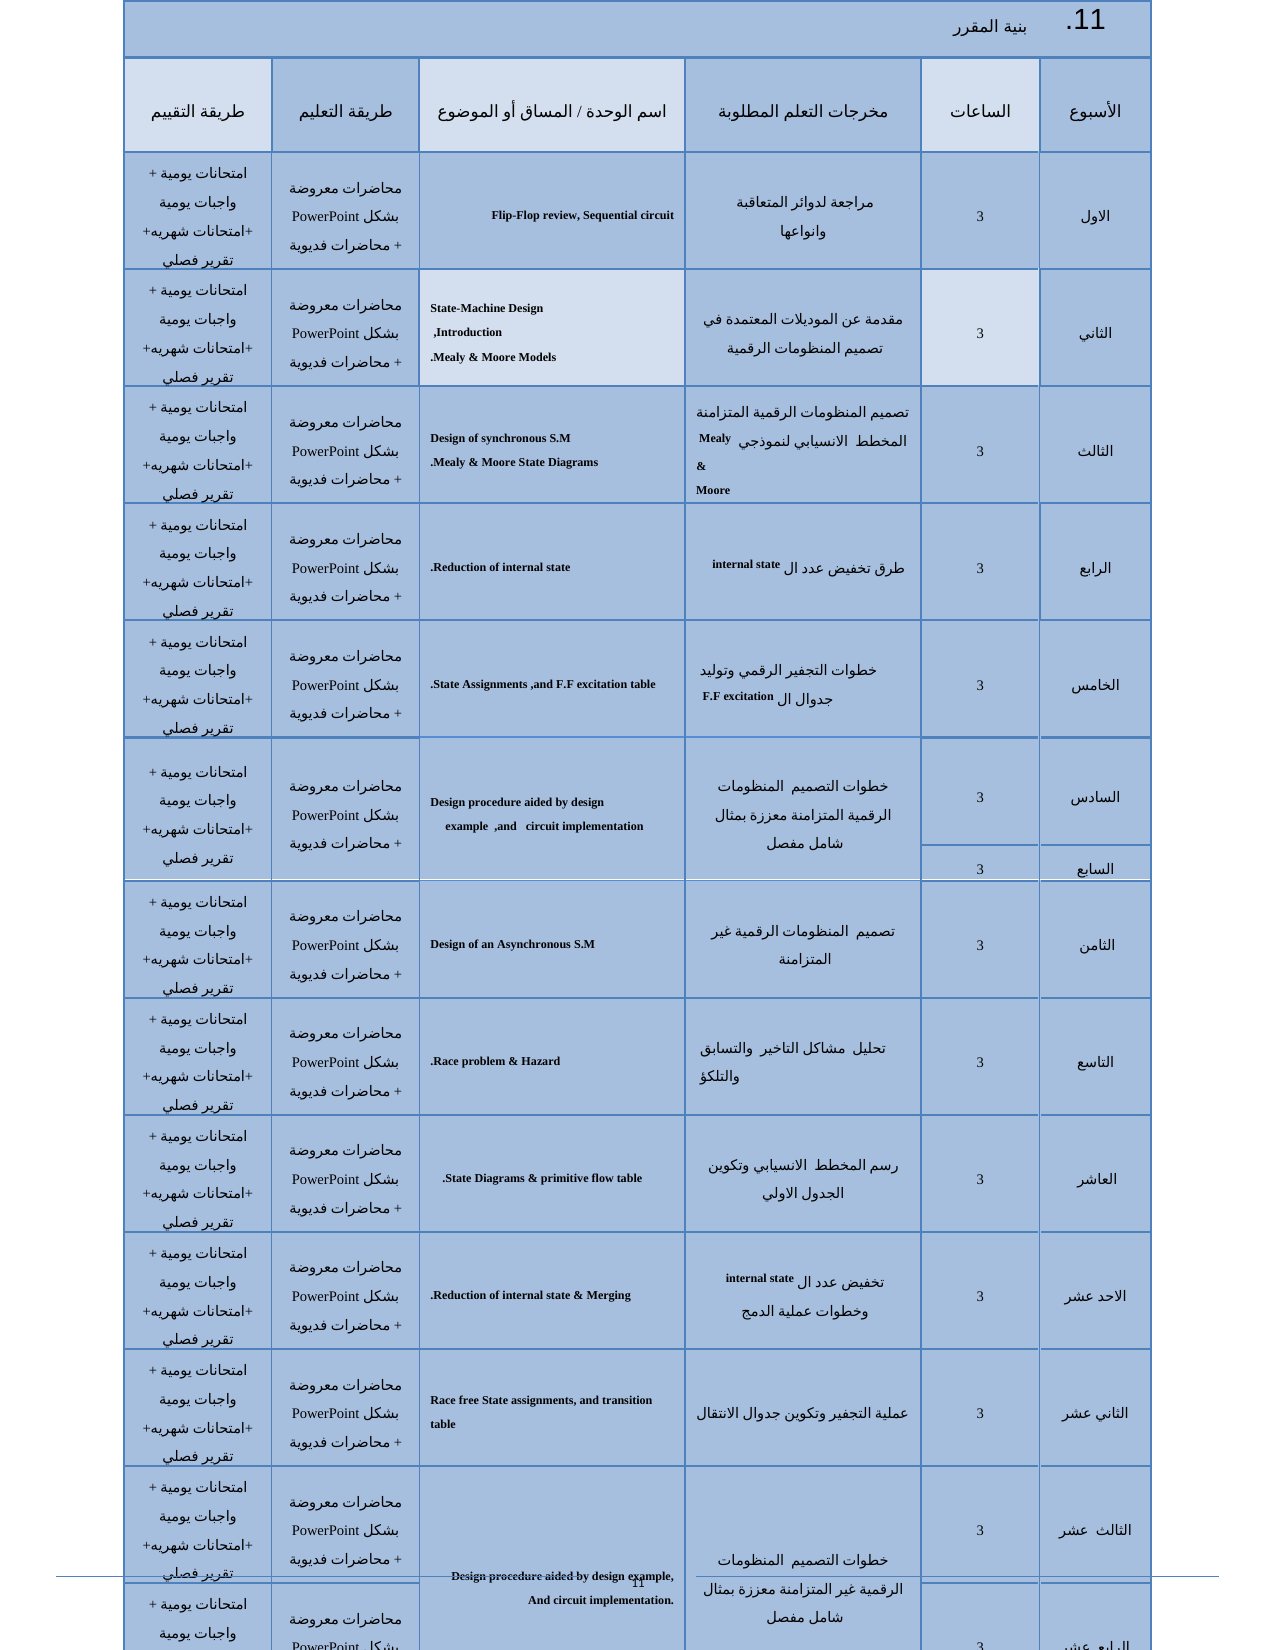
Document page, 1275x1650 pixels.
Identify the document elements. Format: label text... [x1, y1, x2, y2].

table_cell محاضرات معروضة بشكل PowerPoint + محاضرات فديوية [272, 1584, 419, 1650]
table_cell State Diagrams & primitive flow table. [420, 1116, 684, 1231]
table_cell طريقة التعليم [273, 59, 418, 151]
table_cell طرق تخفيض عدد ال internal state [686, 504, 920, 619]
table_cell امتحانات يومية + واجبات يومية +امتحانات شهريه+ تقرير فصلي [125, 1584, 271, 1650]
table_cell امتحانات يومية + واجبات يومية +امتحانات شهريه+ تقرير فصلي [125, 999, 271, 1114]
table_cell اسم الوحدة / المساق أو الموضوع [420, 59, 684, 151]
table_cell الثالث [1040, 387, 1150, 502]
table_cell مراجعة لدوائر المتعاقبة وانواعها [686, 153, 920, 268]
table_cell 3 [922, 880, 1039, 997]
table_cell 3 [922, 151, 1039, 268]
table_cell الساعات [922, 59, 1039, 151]
table_cell عملية التجفير وتكوين جدوال الانتقال [686, 1350, 920, 1465]
table_cell تصميم المنظومات الرقمية غير المتزامنة [686, 881, 920, 997]
table_header بنية المقرر [125, 2, 1150, 56]
table_cell محاضرات معروضة بشكل PowerPoint + محاضرات فديوية [272, 882, 419, 997]
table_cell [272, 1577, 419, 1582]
table_cell السادس [1040, 737, 1150, 844]
table_cell امتحانات يومية + واجبات يومية +امتحانات شهريه+ تقرير فصلي [125, 882, 271, 997]
table_cell الثاني عشر [1040, 1349, 1150, 1465]
table_cell 3 [922, 268, 1039, 385]
table_cell مخرجات التعلم المطلوبة [686, 59, 920, 151]
table_cell 3 [922, 619, 1039, 736]
table_cell Race free State assignments, and transition table [420, 1350, 684, 1465]
table_cell محاضرات معروضة بشكل PowerPoint + محاضرات فديوية [272, 1116, 419, 1231]
table_cell 3 [922, 997, 1039, 1114]
table_cell 3 [922, 1582, 1039, 1650]
table_cell الرابع عشر [1040, 1583, 1150, 1650]
table_cell Design procedure aided by design example ,and circuit implementation [420, 738, 684, 879]
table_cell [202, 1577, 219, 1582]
table_cell محاضرات معروضة بشكل PowerPoint + محاضرات فديوية [272, 1350, 419, 1465]
table_cell محاضرات معروضة بشكل PowerPoint + محاضرات فديوية [272, 621, 419, 736]
table_cell الثامن [1040, 881, 1150, 997]
table_cell الأسبوع [1041, 59, 1150, 151]
table_cell الاول [1040, 153, 1150, 268]
table_cell State Assignments ,and F.F excitation table. [420, 621, 684, 736]
table_cell التاسع [1040, 998, 1150, 1114]
table_cell 3 [922, 1348, 1039, 1465]
table_cell Race problem & Hazard. [420, 999, 684, 1114]
table_cell تحليل مشاكل التاخير والتسابق والتلكؤ [686, 999, 920, 1114]
table_cell تصميم المنظومات الرقمية المتزامنة المخطط الانسيابي لنموذجي Mealy & Moore [686, 387, 920, 502]
table_cell مقدمة عن الموديلات المعتمدة في تصميم المنظومات الرقمية [686, 270, 920, 385]
table_cell السابع [1040, 845, 1150, 879]
table_cell 3 [922, 1465, 1039, 1576]
table_cell 3 [922, 1231, 1039, 1348]
table_cell 3 [922, 844, 1039, 879]
table_cell خطوات التصميم المنظومات الرقمية غير المتزامنة معززة بمثال شامل مفصل [686, 1467, 920, 1650]
table_cell الثالث عشر [1040, 1466, 1150, 1576]
table_cell 3 [922, 1114, 1039, 1231]
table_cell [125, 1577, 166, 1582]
table_cell الاحد عشر [1040, 1232, 1150, 1348]
table_cell امتحانات يومية + واجبات يومية +امتحانات شهريه+ تقرير فصلي [125, 270, 271, 385]
table_cell Design of synchronous S.M Mealy & Moore State Diagrams. [420, 387, 684, 502]
table_cell محاضرات معروضة بشكل PowerPoint + محاضرات فديوية [272, 270, 418, 385]
table_cell محاضرات معروضة بشكل PowerPoint + محاضرات فديوية [272, 739, 419, 879]
table_cell الخامس [1040, 621, 1150, 736]
table_cell 3 [922, 736, 1039, 844]
table_cell Design procedure aided by design example, And circuit implementation. [420, 1467, 684, 1650]
table_cell Reduction of internal state & Merging. [420, 1233, 684, 1348]
table_cell محاضرات معروضة بشكل PowerPoint + محاضرات فديوية [272, 153, 419, 268]
table_cell امتحانات يومية + واجبات يومية +امتحانات شهريه+ تقرير فصلي [125, 387, 271, 502]
table_cell امتحانات يومية + واجبات يومية +امتحانات شهريه+ تقرير فصلي [125, 1467, 271, 1576]
table_cell امتحانات يومية + واجبات يومية +امتحانات شهريه+ تقرير فصلي [125, 621, 271, 736]
table_cell محاضرات معروضة بشكل PowerPoint + محاضرات فديوية [272, 504, 419, 619]
table_cell امتحانات يومية + واجبات يومية +امتحانات شهريه+ تقرير فصلي [125, 504, 271, 619]
table_cell العاشر [1040, 1115, 1150, 1231]
table_cell محاضرات معروضة بشكل PowerPoint + محاضرات فديوية [272, 1467, 419, 1576]
table_cell Design of an Asynchronous S.M [420, 881, 684, 997]
table_cell الثاني [1041, 270, 1150, 385]
table_cell 3 [922, 502, 1039, 619]
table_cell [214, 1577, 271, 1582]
table_cell Flip-Flop review, Sequential circuit [420, 153, 684, 268]
table_cell امتحانات يومية + واجبات يومية +امتحانات شهريه+ تقرير فصلي [125, 739, 271, 879]
table_cell طريقة التقييم [125, 59, 271, 151]
table_cell Reduction of internal state. [420, 504, 684, 619]
table_cell محاضرات معروضة بشكل PowerPoint + محاضرات فديوية [272, 999, 419, 1114]
table_cell امتحانات يومية + واجبات يومية +امتحانات شهريه+ تقرير فصلي [125, 1233, 271, 1348]
table_cell خطوات التصميم المنظومات الرقمية المتزامنة معززة بمثال شامل مفصل [686, 738, 920, 879]
table_cell امتحانات يومية + واجبات يومية +امتحانات شهريه+ تقرير فصلي [125, 1350, 271, 1465]
table_cell امتحانات يومية + واجبات يومية +امتحانات شهريه+ تقرير فصلي [125, 153, 271, 268]
table_cell 3 [922, 385, 1039, 502]
table_cell خطوات التجفير الرقمي وتوليد جدوال ال F.F excitation [686, 621, 920, 736]
table_cell محاضرات معروضة بشكل PowerPoint + محاضرات فديوية [272, 1233, 419, 1348]
table_cell الرابع [1041, 504, 1150, 619]
table_cell محاضرات معروضة بشكل PowerPoint + محاضرات فديوية [272, 387, 419, 502]
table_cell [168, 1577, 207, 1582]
table_cell رسم المخطط الانسيابي وتكوين الجدول الاولي [686, 1116, 920, 1231]
table_cell تخفيض عدد ال internal state وخطوات عملية الدمج [686, 1233, 920, 1348]
table_cell State-Machine Design Introduction, Mealy & Moore Models. [420, 270, 684, 385]
table_cell امتحانات يومية + واجبات يومية +امتحانات شهريه+ تقرير فصلي [125, 1116, 271, 1231]
